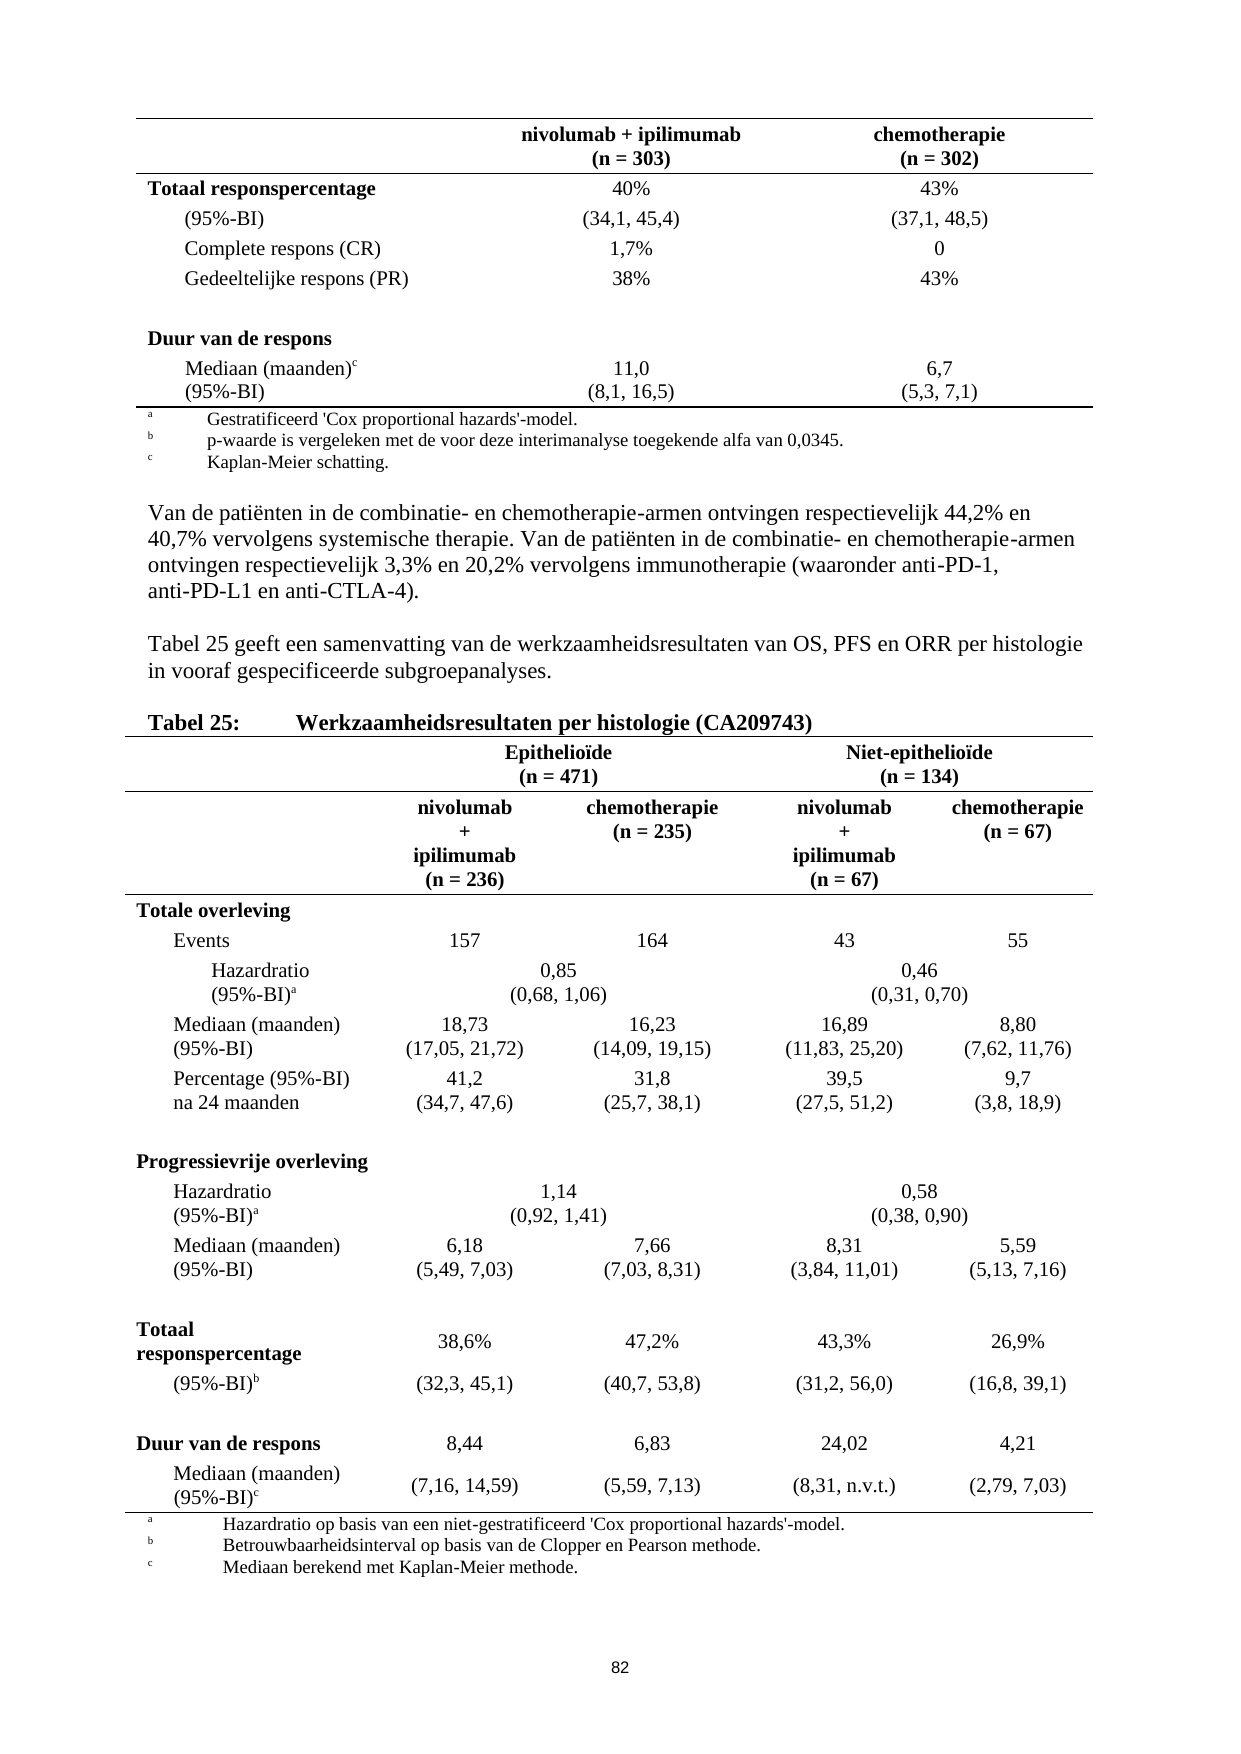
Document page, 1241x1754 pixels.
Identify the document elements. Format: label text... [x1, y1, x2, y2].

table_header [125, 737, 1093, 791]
text c Kaplan-Meier schatting. [148, 451, 1092, 472]
text Tabel 25 geeft een samenvatting van de werkzaamheidsresultaten van OS, PFS en ORR per histologie in vooraf gespecificeerde subgroepanalyses. [148, 630, 1092, 683]
text a Gestratificeerd 'Cox proportional hazards'-model. [148, 408, 1092, 429]
text Tabel 25: Werkzaamheidsresultaten per histologie (CA209743) [148, 709, 1092, 736]
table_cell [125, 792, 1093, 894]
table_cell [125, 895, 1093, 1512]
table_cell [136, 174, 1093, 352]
text Van de patiënten in de combinatie- en chemotherapie-armen ontvingen respectievelijk 44,2% en 40,7% vervolgens systemische therapie. Van de patiënten in de combinatie- en chemotherapie-armen ontvingen respectievelijk 3,3% en 20,2% vervolgens immunotherapie (waaronder anti-PD-1, anti-PD-L1 en anti-CTLA-4). [148, 498, 1092, 604]
text c Mediaan berekend met Kaplan-Meier methode. [148, 1556, 1092, 1577]
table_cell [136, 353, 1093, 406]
text b p-waarde is vergeleken met de voor deze interimanalyse toegekende alfa van 0,0345. [148, 429, 1092, 451]
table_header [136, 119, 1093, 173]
text b Betrouwbaarheidsinterval op basis van de Clopper en Pearson methode. [148, 1534, 1092, 1556]
text a Hazardratio op basis van een niet-gestratificeerd 'Cox proportional hazards'-model. [148, 1513, 1092, 1534]
